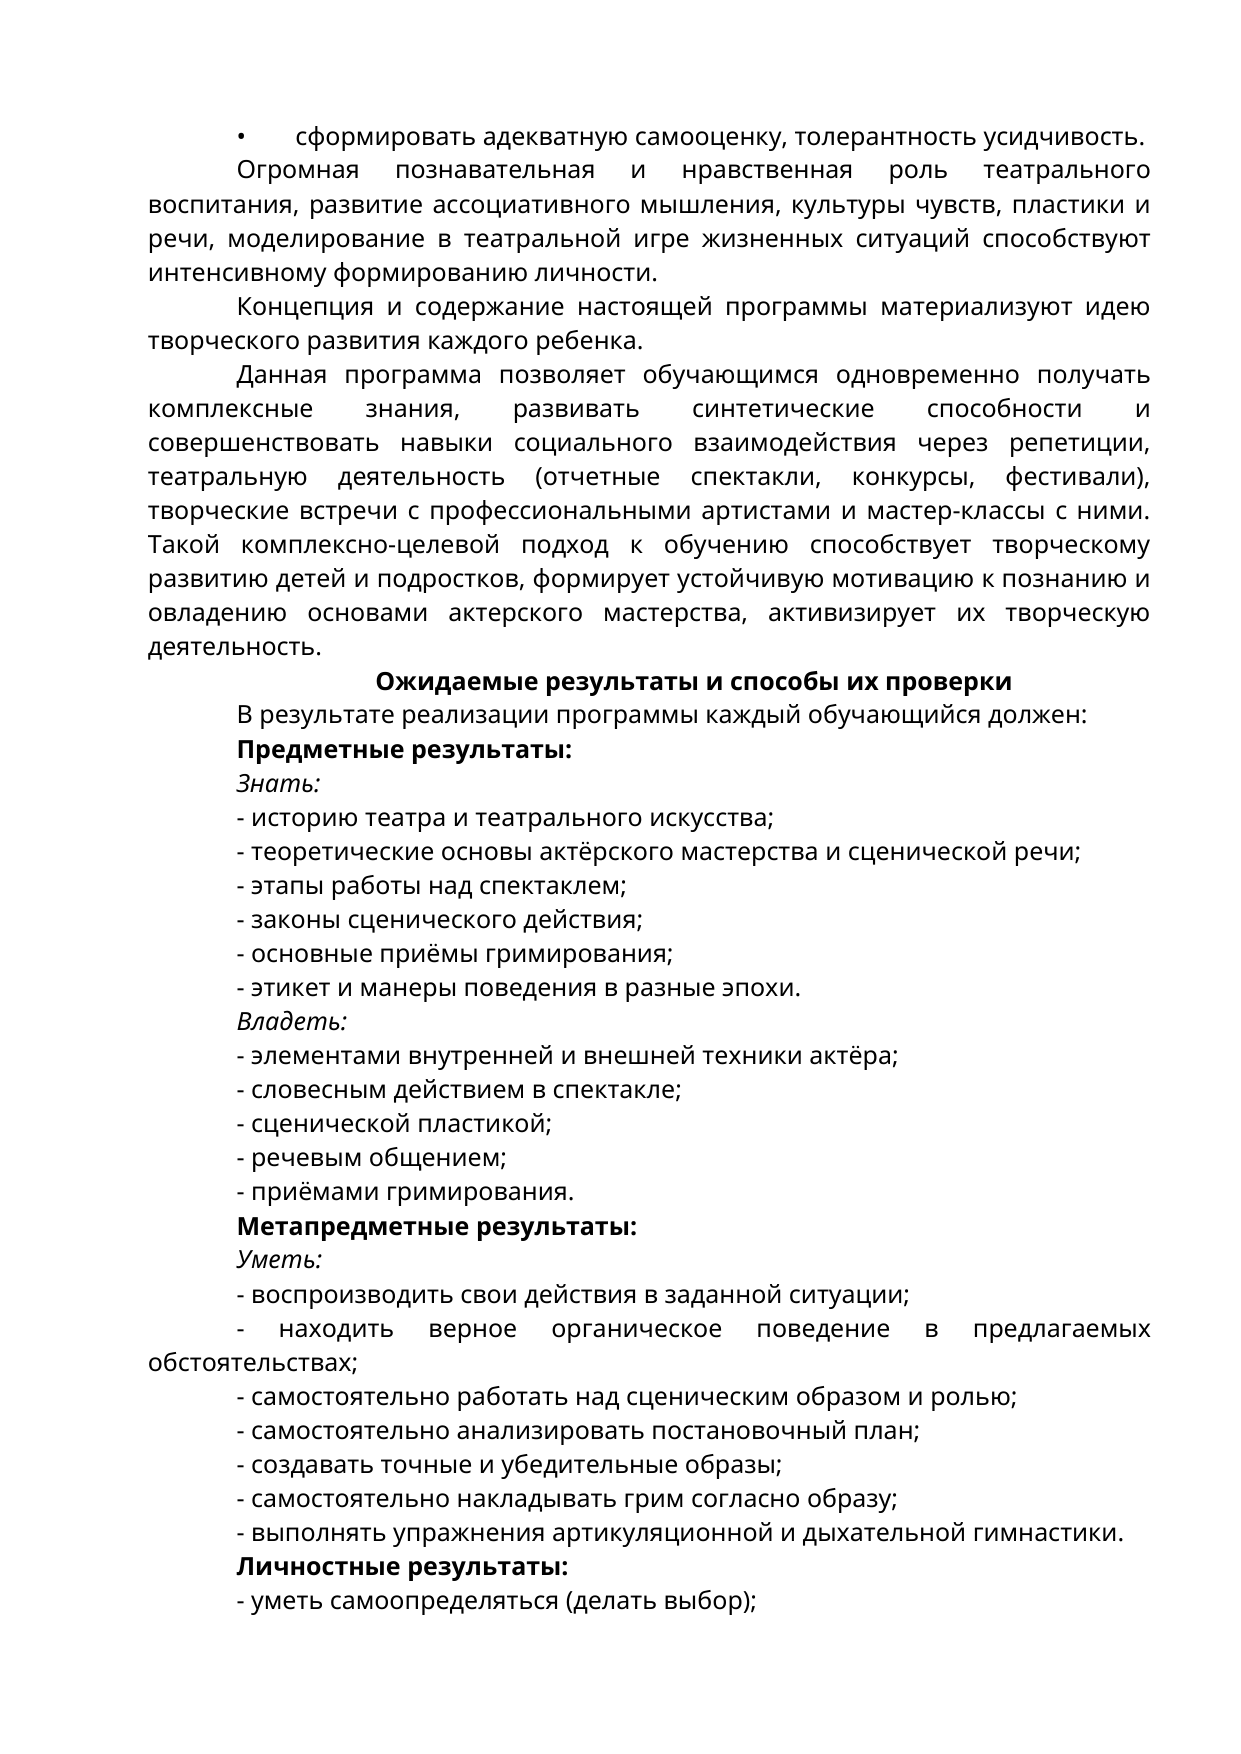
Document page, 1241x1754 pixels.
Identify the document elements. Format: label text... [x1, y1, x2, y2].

text - сценической пластикой; [148, 1106, 1152, 1140]
text - уметь самоопределяться (делать выбор); [148, 1583, 1152, 1617]
text - законы сценического действия; [148, 902, 1152, 936]
text - основные приёмы гримирования; [148, 936, 1152, 970]
text Личностные результаты: [148, 1549, 1152, 1583]
text - самостоятельно работать над сценическим образом и ролью; [148, 1378, 1152, 1412]
text Метапредметные результаты: [148, 1208, 1152, 1242]
text - словесным действием в спектакле; [148, 1072, 1152, 1106]
text - воспроизводить свои действия в заданной ситуации; [148, 1276, 1152, 1310]
text - теоретические основы актёрского мастерства и сценической речи; [148, 833, 1152, 867]
text - этикет и манеры поведения в разные эпохи. [148, 970, 1152, 1004]
text Данная программа позволяет обучающимся одновременно получать комплексные знания, развивать синтетические способности и совершенствовать навыки социального взаимодействия через репетиции, театральную деятельность (отчетные спектакли, конкурсы, фестивали), творческие встречи с профессиональными артистами и мастер-классы с ними. Такой комплексно-целевой подход к обучению способствует творческому развитию детей и подростков, формирует устойчивую мотивацию к познанию и овладению основами актерского мастерства, активизирует их творческую деятельность. [148, 357, 1152, 663]
text - приёмами гримирования. [148, 1174, 1152, 1208]
text Владеть: [148, 1004, 1152, 1038]
text Концепция и содержание настоящей программы материализуют идею творческого развития каждого ребенка. [148, 288, 1152, 357]
text - находить верное органическое поведение в предлагаемых обстоятельствах; [148, 1310, 1152, 1378]
text Огромная познавательная и нравственная роль театрального воспитания, развитие ассоциативного мышления, культуры чувств, пластики и речи, моделирование в театральной игре жизненных ситуаций способствуют интенсивному формированию личности. [148, 152, 1152, 288]
text В результате реализации программы каждый обучающийся должен: [148, 697, 1152, 731]
text - самостоятельно накладывать грим согласно образу; [148, 1481, 1152, 1515]
text - этапы работы над спектаклем; [148, 867, 1152, 902]
text Знать: [148, 765, 1152, 799]
text Предметные результаты: [148, 731, 1152, 765]
text - самостоятельно анализировать постановочный план; [148, 1412, 1152, 1447]
text - историю театра и театрального искусства; [148, 799, 1152, 833]
text - элементами внутренней и внешней техники актёра; [148, 1038, 1152, 1072]
text - создавать точные и убедительные образы; [148, 1447, 1152, 1481]
text Уметь: [148, 1242, 1152, 1276]
text Ожидаемые результаты и способы их проверки [148, 663, 1152, 697]
text - выполнять упражнения артикуляционной и дыхательной гимнастики. [148, 1515, 1152, 1549]
text - речевым общением; [148, 1140, 1152, 1174]
text • сформировать адекватную самооценку, толерантность усидчивость. [148, 118, 1152, 152]
